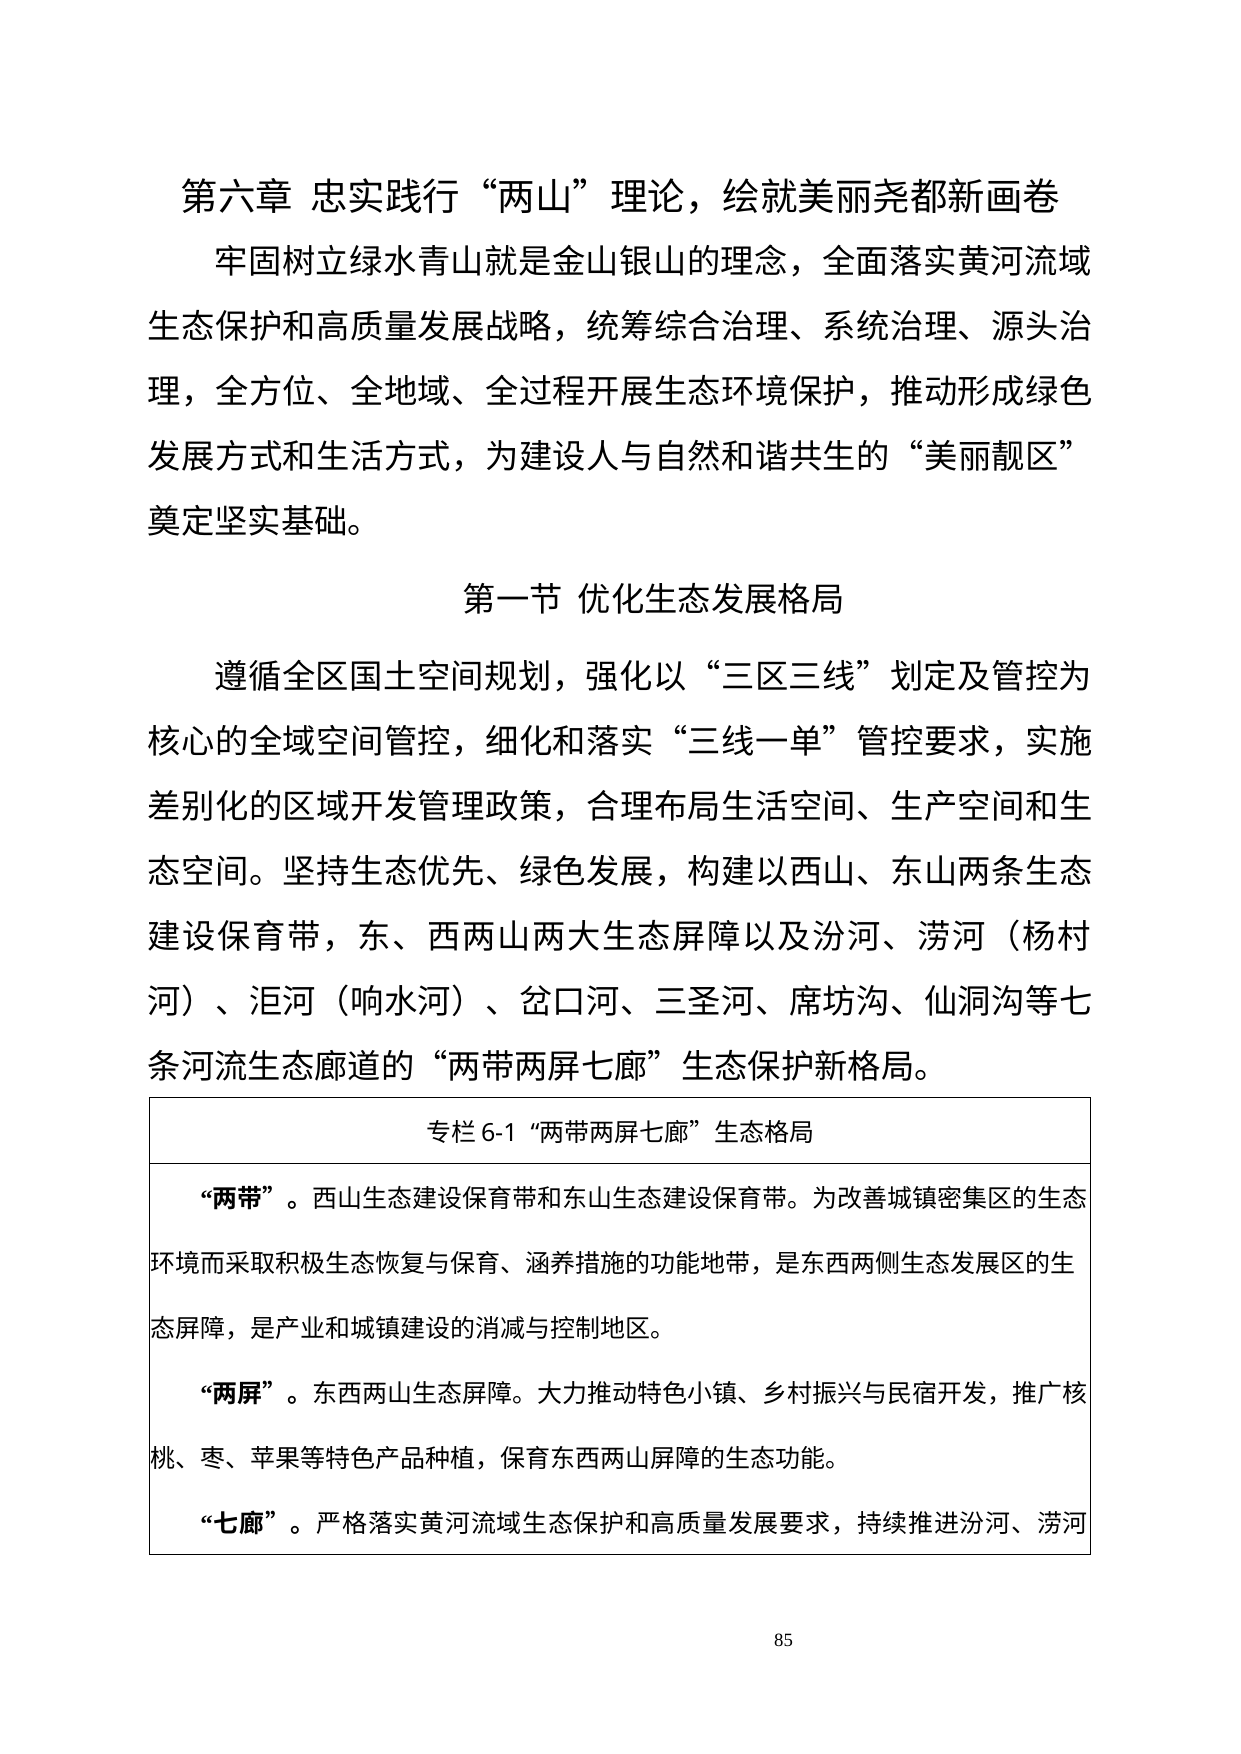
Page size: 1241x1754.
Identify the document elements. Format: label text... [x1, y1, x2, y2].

text 牢固树立绿水青山就是金山银山的理念，全面落实黄河流域生态保护和高质量发展战略，统筹综合治理、系统治理、源头治理，全方位、全地域、全过程开展生态环境保护，推动形成绿色发展方式和生活方式，为建设人与自然和谐共生的“美丽靓区”奠定坚实基础。 [148, 227, 1093, 552]
text 遵循全区国土空间规划，强化以“三区三线”划定及管控为核心的全域空间管控，细化和落实“三线一单”管控要求，实施差别化的区域开发管理政策，合理布局生活空间、生产空间和生态空间。坚持生态优先、绿色发展，构建以西山、东山两条生态建设保育带，东、西两山两大生态屏障以及汾河、涝河（杨村河）、洰河（响水河）、岔口河、三圣河、席坊沟、仙洞沟等七条河流生态廊道的“两带两屏七廊”生态保护新格局。 [148, 642, 1093, 1097]
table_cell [150, 1164, 1090, 1554]
text 第六章 忠实践行“两山”理论，绘就美丽尧都新画卷 [148, 162, 1093, 227]
subtitle 第一节 优化生态发展格局 [148, 564, 1093, 629]
table_header 专栏6-1 “两带两屏七廊”生态格局 [150, 1098, 1090, 1163]
